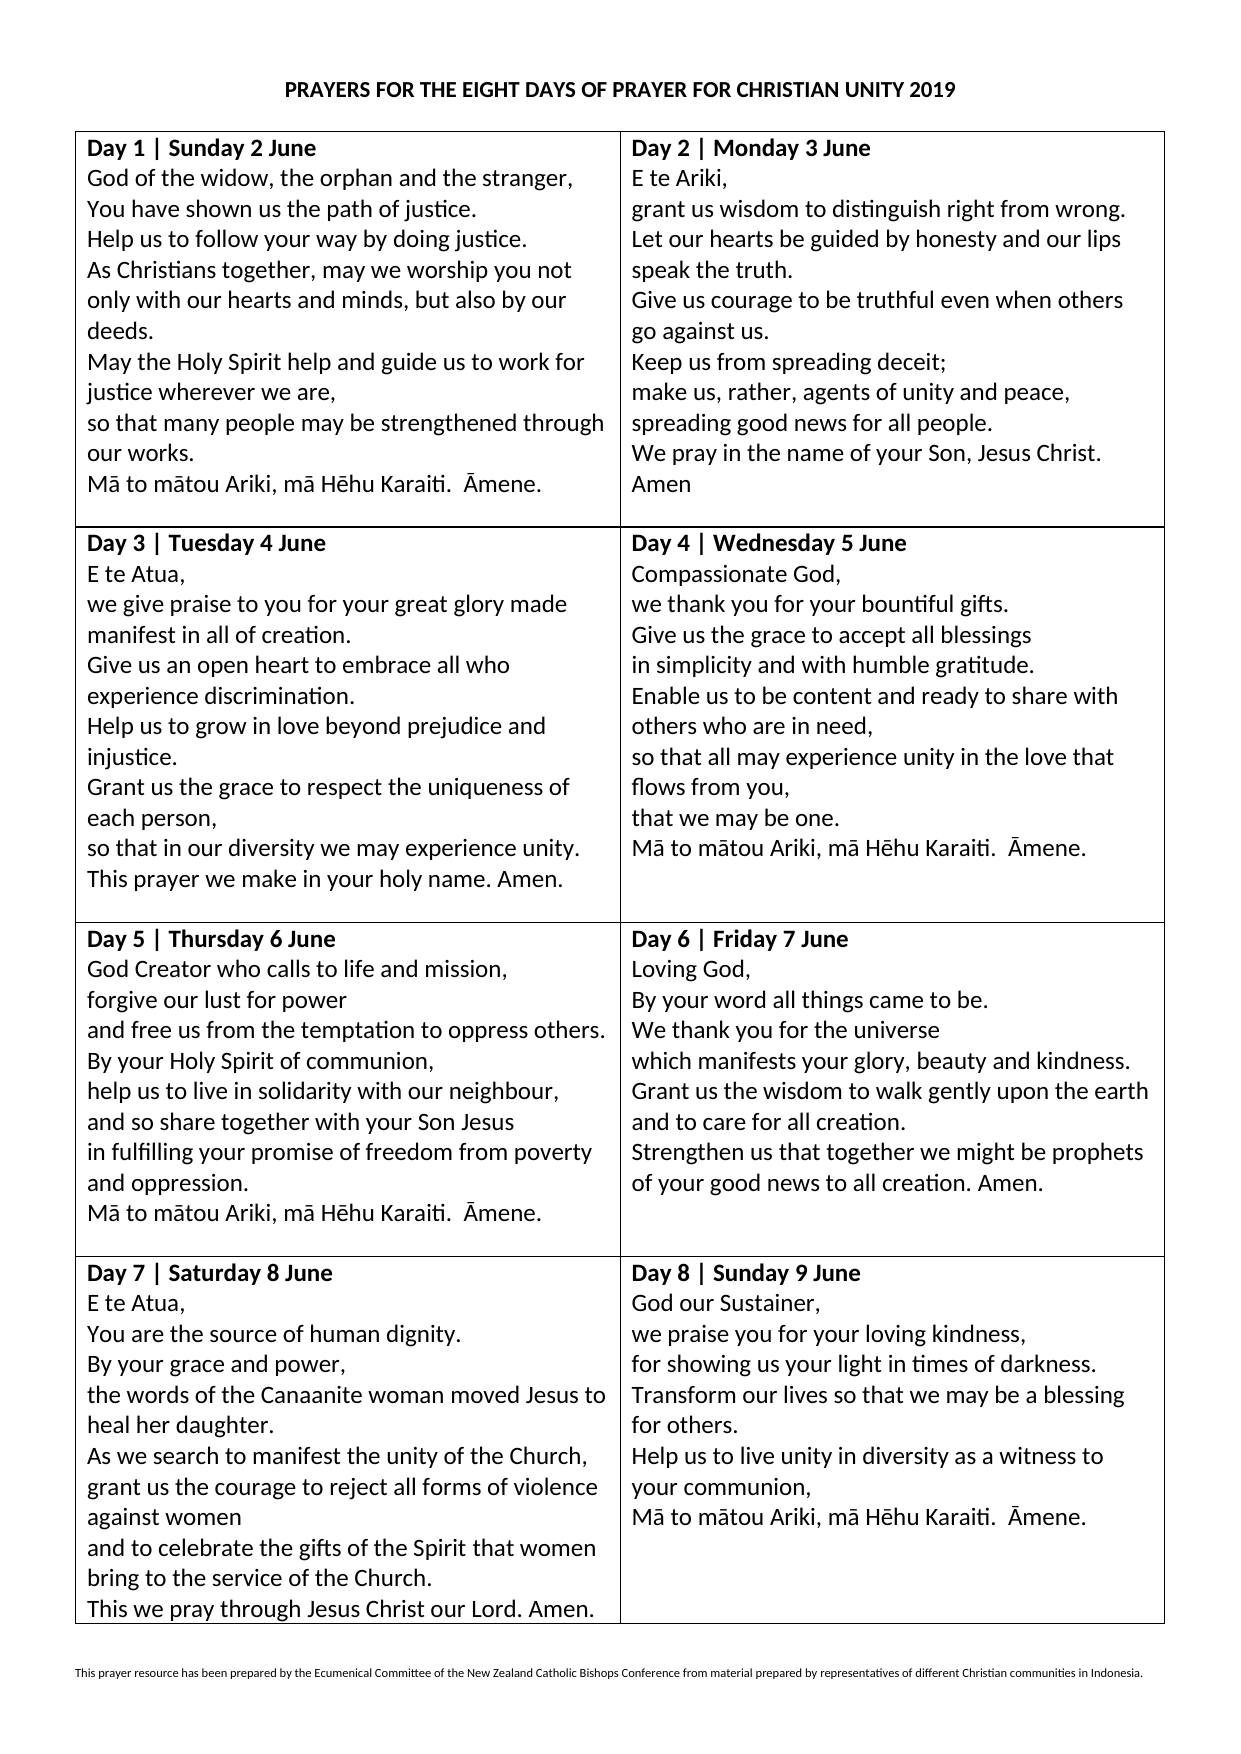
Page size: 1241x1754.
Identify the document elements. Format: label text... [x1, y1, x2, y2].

table_header Day 2 | Monday 3 June E te Ariki, grant us wisdom to distinguish right from wrong. Let our hearts be guided by honesty and our lips speak the truth. Give us courage to be truthful even when others go against us. Keep us from spreading deceit; make us, rather, agents of unity and peace, spreading good news for all people. We pray in the name of your Son, Jesus Christ. Amen [621, 132, 1164, 526]
table_cell Day 3 | Tuesday 4 June E te Atua, we give praise to you for your great glory made manifest in all of creation. Give us an open heart to embrace all who experience discrimination. Help us to grow in love beyond prejudice and injustice. Grant us the grace to respect the uniqueness of each person, so that in our diversity we may experience unity. This prayer we make in your holy name. Amen. [76, 528, 620, 922]
table_cell Day 5 | Thursday 6 June God Creator who calls to life and mission, forgive our lust for power and free us from the temptation to oppress others. By your Holy Spirit of communion, help us to live in solidarity with our neighbour, and so share together with your Son Jesus in fulfilling your promise of freedom from poverty and oppression. Mā to mātou Ariki, mā Hēhu Karaiti. Āmene. [76, 923, 620, 1256]
text PRAYERS FOR THE EIGHT DAYS OF PRAYER FOR CHRISTIAN UNITY 2019 [75, 75, 1165, 103]
table_cell Day 7 | Saturday 8 June E te Atua, You are the source of human dignity. By your grace and power, the words of the Canaanite woman moved Jesus to heal her daughter. As we search to manifest the unity of the Church, grant us the courage to reject all forms of violence against women and to celebrate the gifts of the Spirit that women bring to the service of the Church. This we pray through Jesus Christ our Lord. Amen. [76, 1257, 620, 1623]
table_cell Day 6 | Friday 7 June Loving God, By your word all things came to be. We thank you for the universe which manifests your glory, beauty and kindness. Grant us the wisdom to walk gently upon the earth and to care for all creation. Strengthen us that together we might be prophets of your good news to all creation. Amen. [621, 923, 1164, 1256]
table_cell Day 4 | Wednesday 5 June Compassionate God, we thank you for your bountiful gifts. Give us the grace to accept all blessings in simplicity and with humble gratitude. Enable us to be content and ready to share with others who are in need, so that all may experience unity in the love that flows from you, that we may be one. Mā to mātou Ariki, mā Hēhu Karaiti. Āmene. [621, 528, 1164, 922]
table_header Day 1 | Sunday 2 June God of the widow, the orphan and the stranger, You have shown us the path of justice. Help us to follow your way by doing justice. As Christians together, may we worship you not only with our hearts and minds, but also by our deeds. May the Holy Spirit help and guide us to work for justice wherever we are, so that many people may be strengthened through our works. Mā to mātou Ariki, mā Hēhu Karaiti. Āmene. [76, 132, 620, 526]
table_cell Day 8 | Sunday 9 June God our Sustainer, we praise you for your loving kindness, for showing us your light in times of darkness. Transform our lives so that we may be a blessing for others. Help us to live unity in diversity as a witness to your communion, Mā to mātou Ariki, mā Hēhu Karaiti. Āmene. [621, 1257, 1164, 1623]
